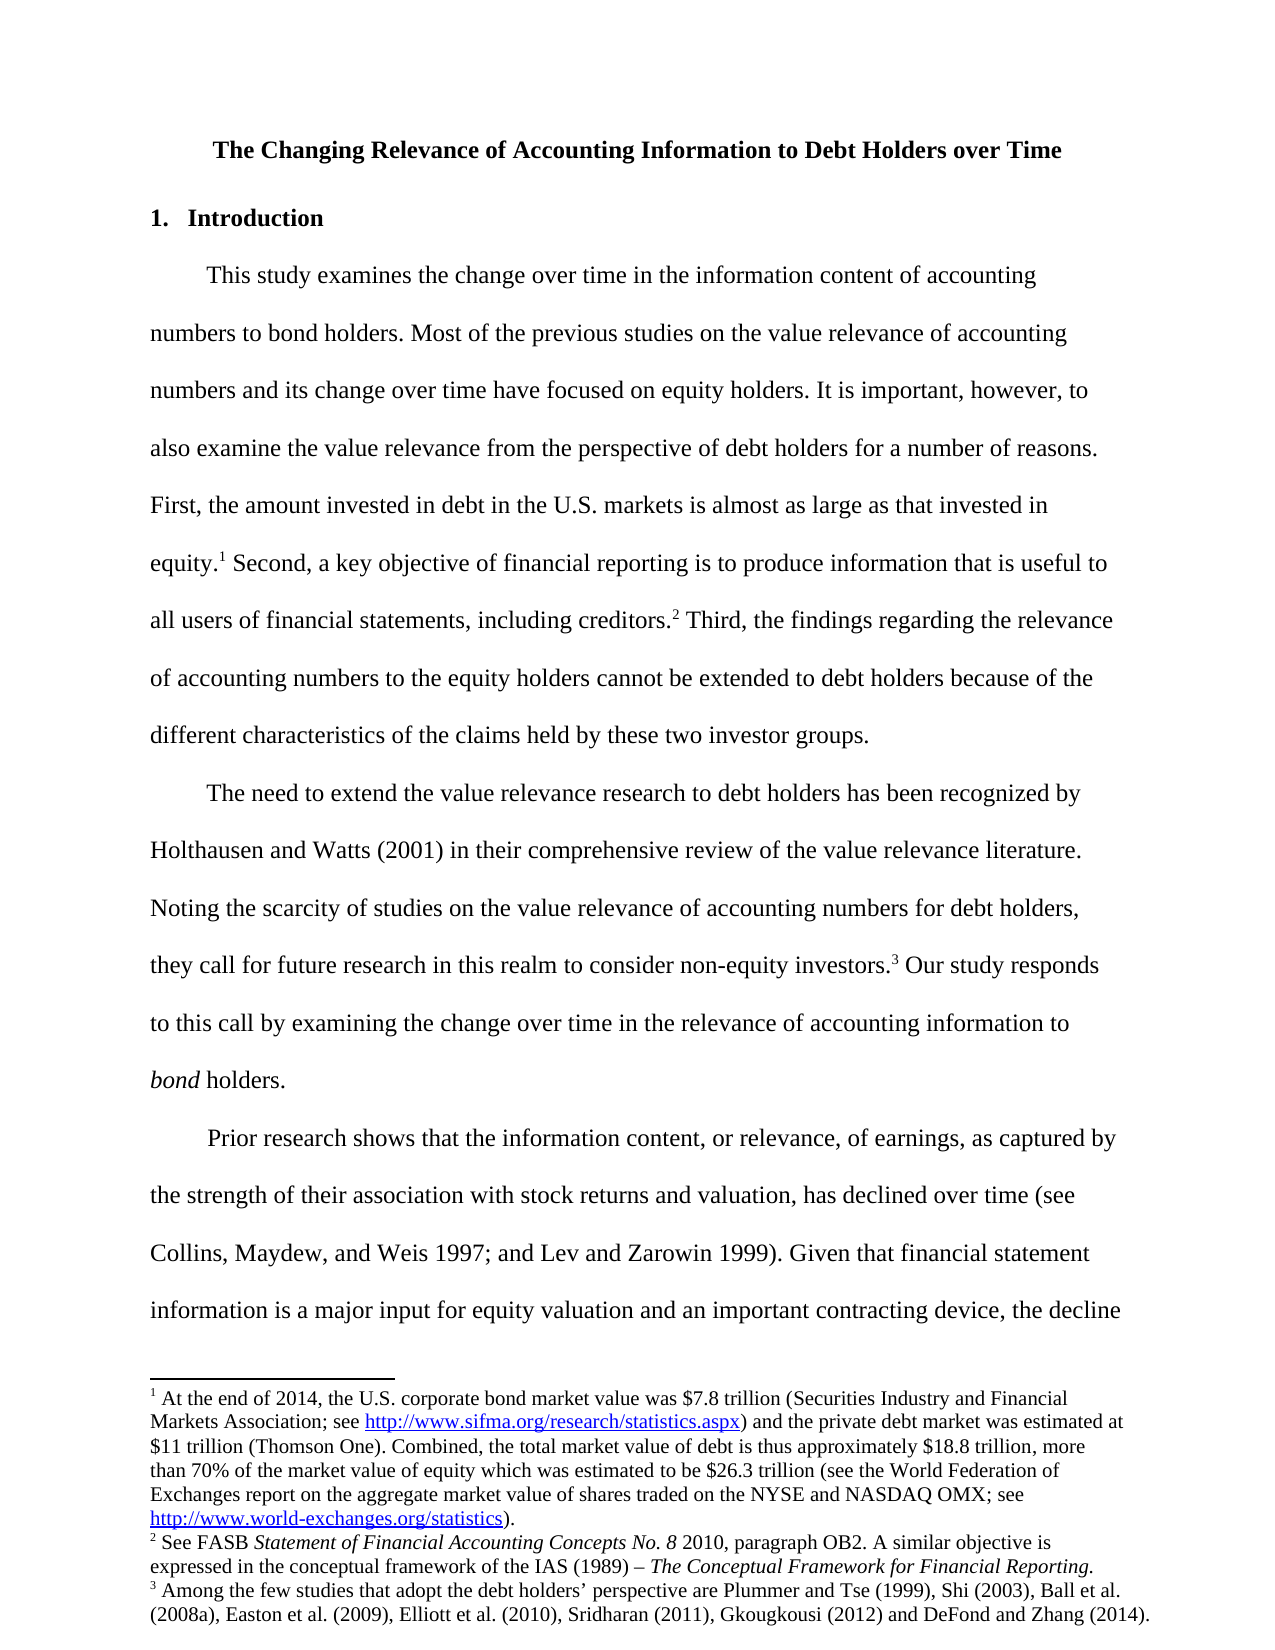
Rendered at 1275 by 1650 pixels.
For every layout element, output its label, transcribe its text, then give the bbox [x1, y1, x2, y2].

text The need to extend the value relevance research to debt holders has been recognized by Holthausen and Watts (2001) in their comprehensive review of the value relevance literature. Noting the scarcity of studies on the value relevance of accounting numbers for debt holders, they call for future research in this realm to consider non-equity investors. Our study responds to this call by examining the change over time in the relevance of accounting information to bond holders. [150, 778, 1125, 1094]
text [150, 1123, 1125, 1324]
text This study examines the change over time in the information content of accounting numbers to bond holders. Most of the previous studies on the value relevance of accounting numbers and its change over time have focused on equity holders. It is important, however, to also examine the value relevance from the perspective of debt holders for a number of reasons. First, the amount invested in debt in the U.S. markets is almost as large as that invested in equity. Second, a key objective of financial reporting is to produce information that is useful to all users of financial statements, including creditors. Third, the findings regarding the relevance of accounting numbers to the equity holders cannot be extended to debt holders because of the different characteristics of the claims held by these two investor groups. [150, 261, 1125, 749]
list Introduction [150, 203, 1125, 232]
text The Changing Relevance of Accounting Information to Debt Holders over Time [150, 135, 1125, 164]
